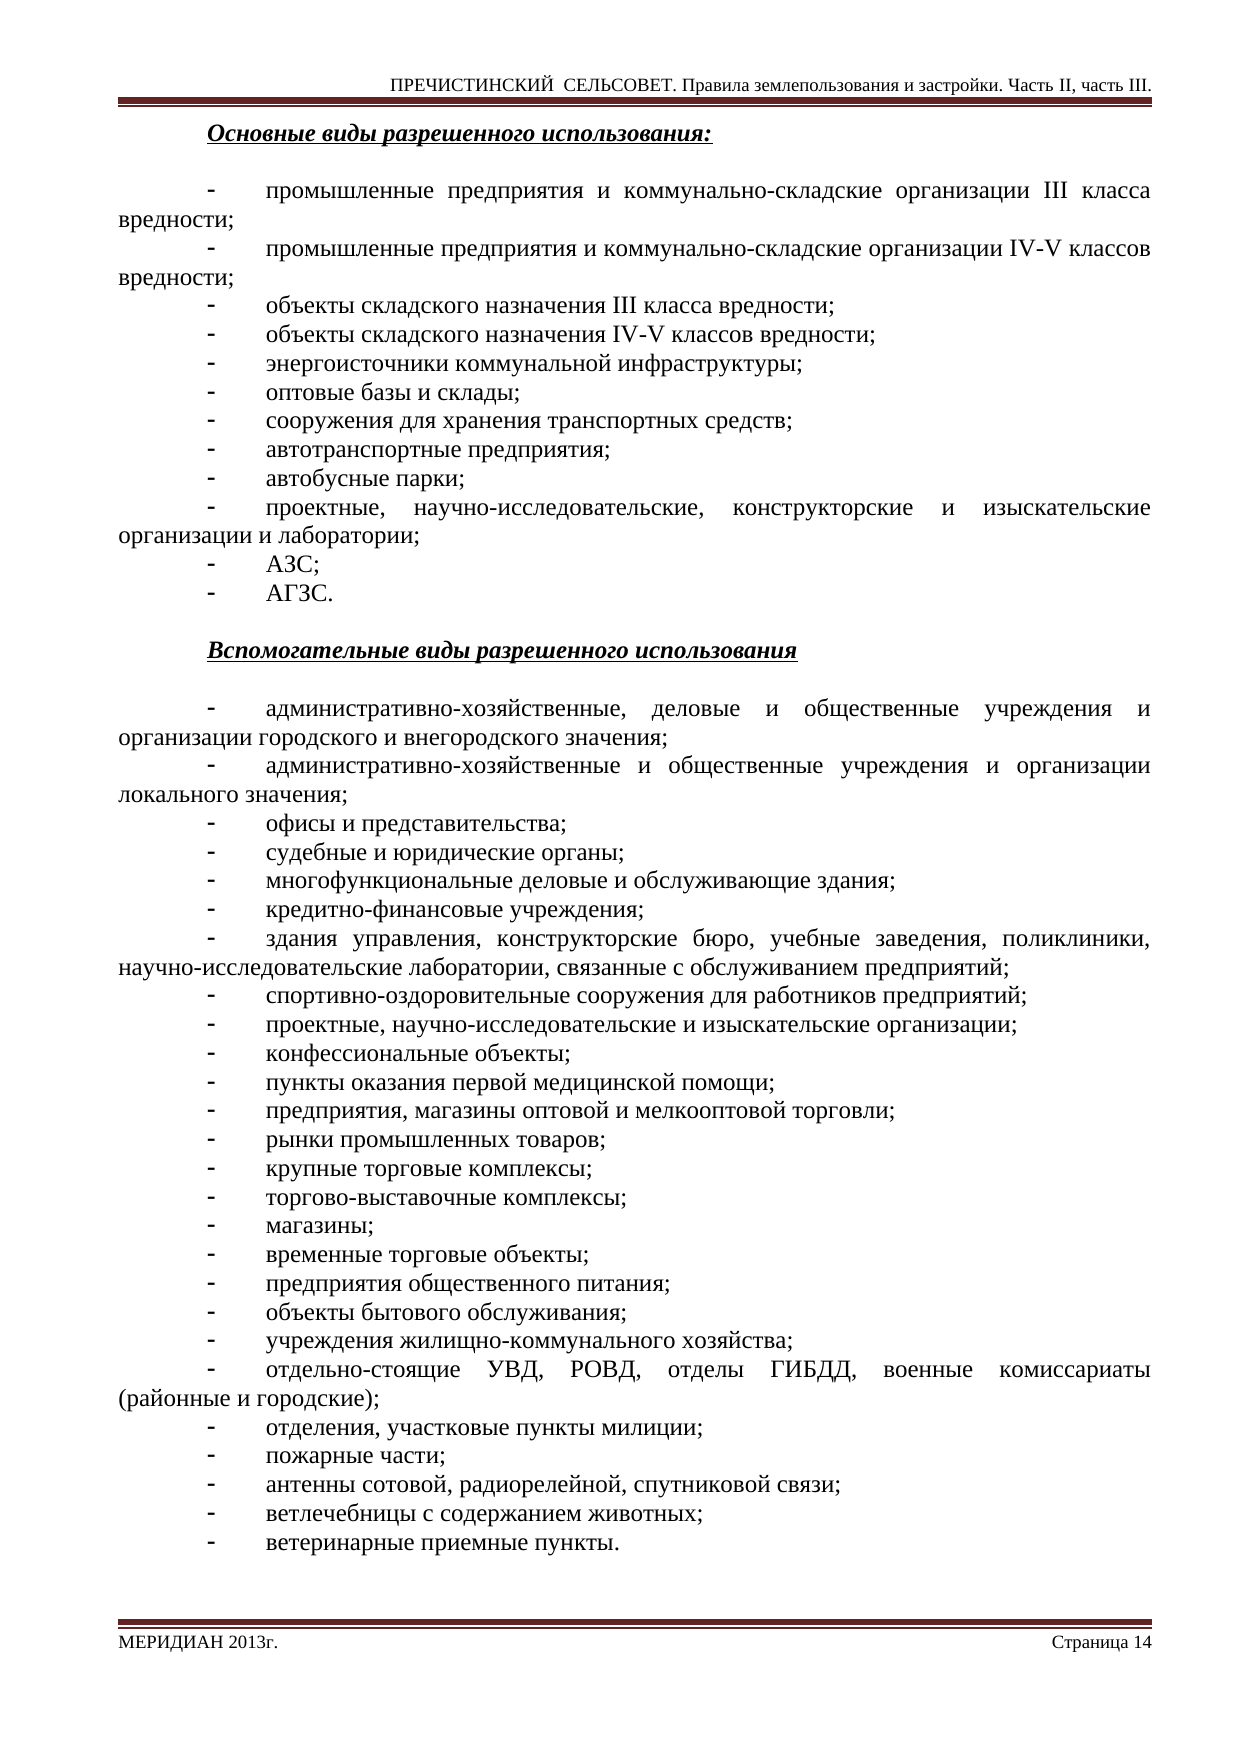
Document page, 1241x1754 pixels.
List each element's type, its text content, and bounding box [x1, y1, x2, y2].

list антенны сотовой, радиорелейной, спутниковой связи; [118, 1469, 1152, 1498]
list сооружения для хранения транспортных средств; [118, 406, 1152, 434]
list энергоисточники коммунальной инфраструктуры; [118, 348, 1152, 377]
list отделения, участковые пункты милиции; [118, 1412, 1152, 1441]
list торгово-выставочные комплексы; [118, 1182, 1152, 1211]
list магазины; [118, 1211, 1152, 1239]
list ветлечебницы с содержанием животных; [118, 1498, 1152, 1527]
list проектные, научно-исследовательские и изыскательские организации; [118, 1009, 1152, 1038]
list пункты оказания первой медицинской помощи; [118, 1067, 1152, 1096]
list объекты складского назначения III класса вредности; [118, 291, 1152, 319]
list спортивно-оздоровительные сооружения для работников предприятий; [118, 981, 1152, 1009]
list автотранспортные предприятия; [118, 434, 1152, 463]
list АЗС; [118, 549, 1152, 578]
list здания управления, конструкторские бюро, учебные заведения, поликлиники, научно-исследовательские лаборатории, связанные с обслуживанием предприятий; [118, 923, 1152, 981]
list административно-хозяйственные, деловые и общественные учреждения и организации городского и внегородского значения; [118, 693, 1152, 751]
list конфессиональные объекты; [118, 1038, 1152, 1067]
list временные торговые объекты; [118, 1239, 1152, 1268]
list объекты складского назначения IV-V классов вредности; [118, 319, 1152, 348]
list кредитно-финансовые учреждения; [118, 894, 1152, 923]
list многофункциональные деловые и обслуживающие здания; [118, 866, 1152, 894]
list учреждения жилищно-коммунального хозяйства; [118, 1326, 1152, 1354]
list объекты бытового обслуживания; [118, 1297, 1152, 1326]
list промышленные предприятия и коммунально-складские организации IV-V классов вредности; [118, 233, 1152, 291]
list офисы и представительства; [118, 808, 1152, 837]
list отдельно-стоящие УВД, РОВД, отделы ГИБДД, военные комиссариаты (районные и городские); [118, 1354, 1152, 1412]
list предприятия, магазины оптовой и мелкооптовой торговли; [118, 1096, 1152, 1124]
list оптовые базы и склады; [118, 377, 1152, 406]
list административно-хозяйственные и общественные учреждения и организации локального значения; [118, 751, 1152, 808]
list судебные и юридические органы; [118, 837, 1152, 866]
list предприятия общественного питания; [118, 1268, 1152, 1297]
text Основные виды разрешенного использования: [118, 118, 1152, 147]
list ветеринарные приемные пункты. [118, 1527, 1152, 1556]
text Вспомогательные виды разрешенного использования [118, 636, 1152, 664]
list пожарные части; [118, 1441, 1152, 1469]
list крупные торговые комплексы; [118, 1153, 1152, 1182]
list АГЗС. [118, 578, 1152, 607]
list проектные, научно-исследовательские, конструкторские и изыскательские организации и лаборатории; [118, 492, 1152, 549]
list автобусные парки; [118, 463, 1152, 492]
list промышленные предприятия и коммунально-складские организации III класса вредности; [118, 176, 1152, 233]
list рынки промышленных товаров; [118, 1124, 1152, 1153]
